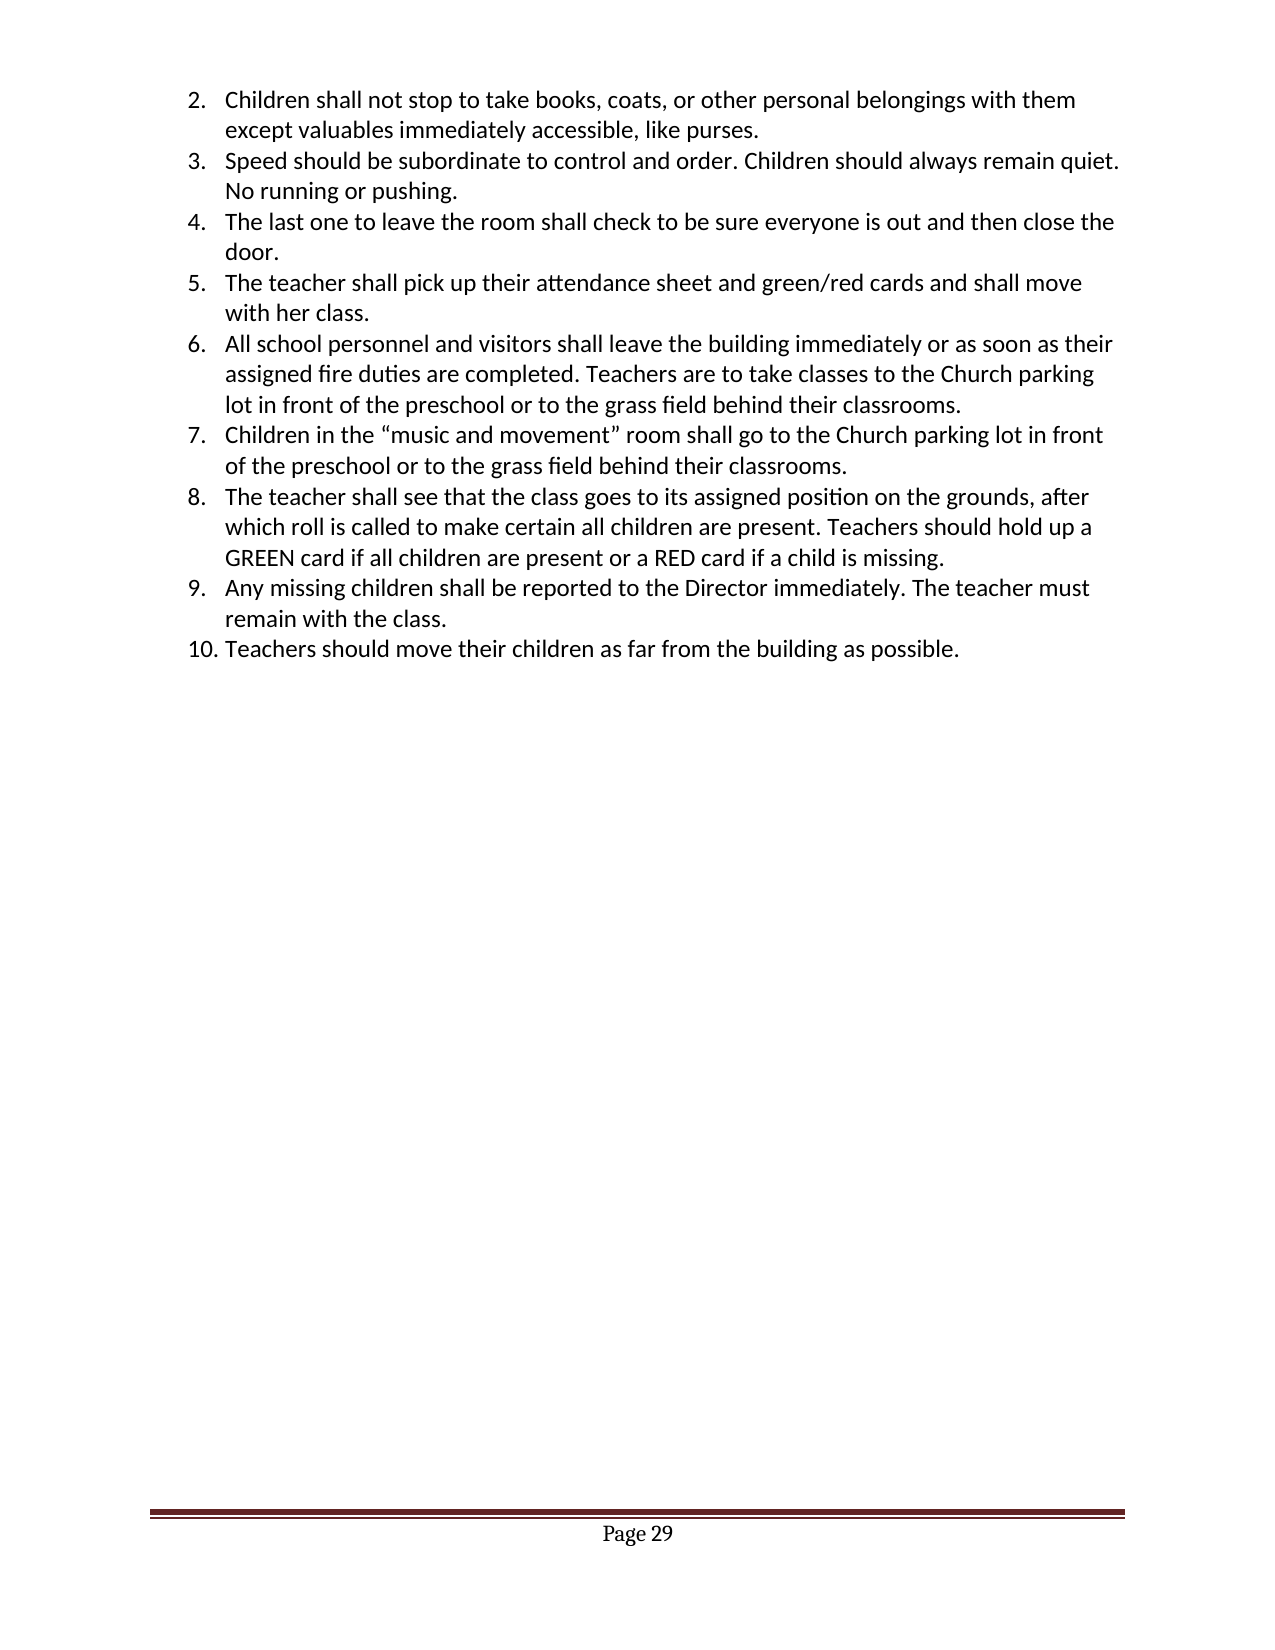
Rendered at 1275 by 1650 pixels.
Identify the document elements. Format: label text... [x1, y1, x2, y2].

list Teachers should move their children as far from the building as possible. [187, 633, 1125, 664]
list Speed should be subordinate to control and order. Children should always remain quiet. No running or pushing. [187, 145, 1125, 206]
list The teacher shall pick up their attendance sheet and green/red cards and shall move with her class. [187, 267, 1125, 328]
list Children in the “music and movement” room shall go to the Church parking lot in front of the preschool or to the grass field behind their classrooms. [187, 420, 1125, 481]
list The teacher shall see that the class goes to its assigned position on the grounds, after which roll is called to make certain all children are present. Teachers should hold up a GREEN card if all children are present or a RED card if a child is missing. [187, 481, 1125, 572]
list Any missing children shall be reported to the Director immediately. The teacher must remain with the class. [187, 572, 1125, 633]
list Children shall not stop to take books, coats, or other personal belongings with them except valuables immediately accessible, like purses. [187, 84, 1125, 145]
list All school personnel and visitors shall leave the building immediately or as soon as their assigned fire duties are completed. Teachers are to take classes to the Church parking lot in front of the preschool or to the grass field behind their classrooms. [187, 328, 1125, 420]
list The last one to leave the room shall check to be sure everyone is out and then close the door. [187, 206, 1125, 267]
